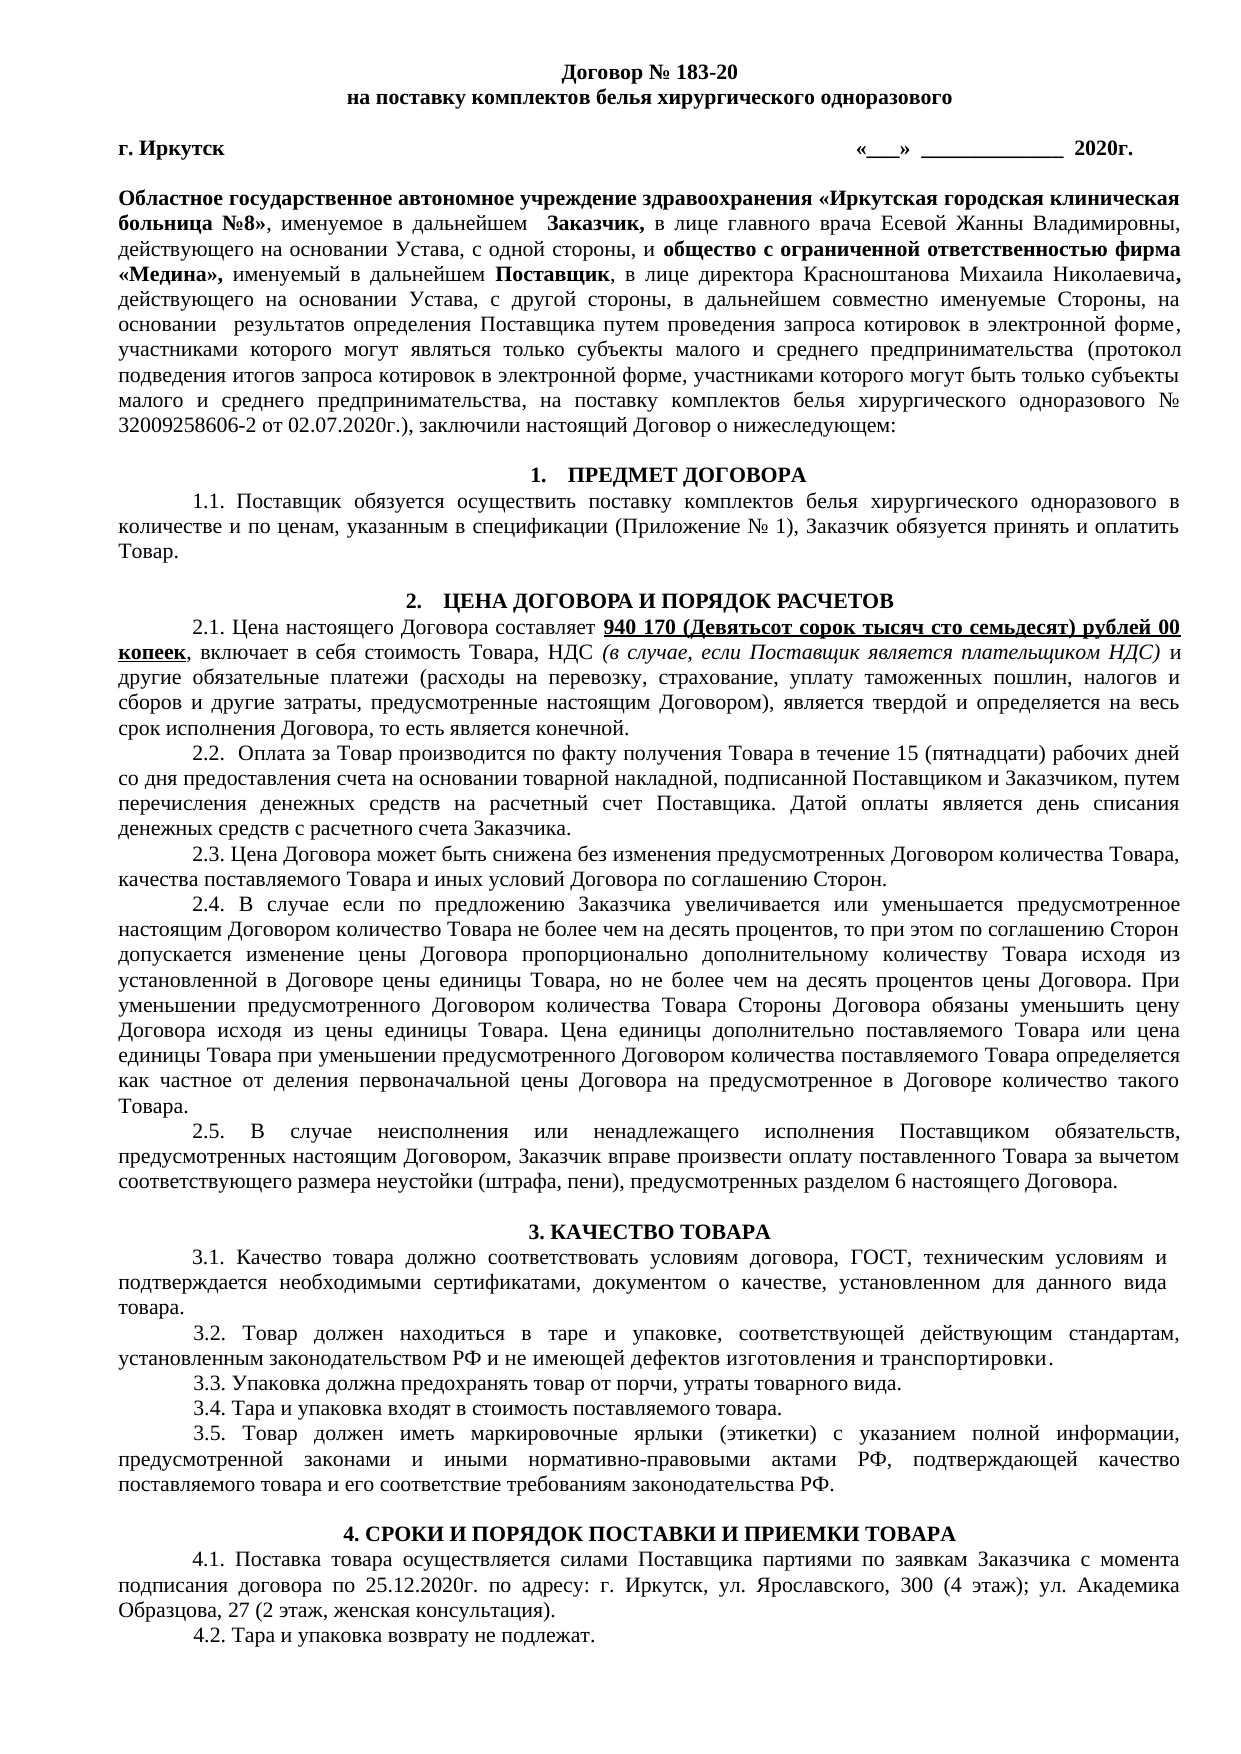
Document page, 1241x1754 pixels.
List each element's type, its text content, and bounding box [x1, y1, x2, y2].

text 4.2. Тара и упаковка возврату не подлежат. [118, 1622, 1181, 1647]
text на поставку комплектов белья хирургического одноразового [118, 84, 1181, 109]
text 2.1. Цена настоящего Договора составляет 940 170 (Девятьсот сорок тысяч сто семьдесят) рублей 00 копеек, включает в себя стоимость Товара, НДС (в случае, если Поставщик является плательщиком НДС) и другие обязательные платежи (расходы на перевозку, страхование, уплату таможенных пошлин, налогов и сборов и другие затраты, предусмотренные настоящим Договором), является твердой и определяется на весь срок исполнения Договора, то есть является конечной. [118, 614, 1181, 740]
text 3.1. Качество товара должно соответствовать условиям договора, ГОСТ, техническим условиям и подтверждается необходимыми сертификатами, документом о качестве, установленном для данного вида товара. [118, 1244, 1168, 1319]
text 3. КАЧЕСТВО ТОВАРА [118, 1219, 1181, 1244]
text 2.2. Оплата за Товар производится по факту получения Товара в течение 15 (пятнадцати) рабочих дней со дня предоставления счета на основании товарной накладной, подписанной Поставщиком и Заказчиком, путем перечисления денежных средств на расчетный счет Поставщика. Датой оплаты является день списания денежных средств с расчетного счета Заказчика. [118, 740, 1181, 841]
text 3.2. Товар должен находиться в таре и упаковке, соответствующей действующим стандартам, установленным законодательством РФ и не имеющей дефектов изготовления и транспортировки. [118, 1319, 1181, 1370]
title Договор № 183-20 [118, 59, 1181, 84]
text г. Иркутск «___» _____________ 2020г. [118, 135, 1181, 160]
text 4.1. Поставка товара осуществляется силами Поставщика партиями по заявкам Заказчика с момента подписания договора по 25.12.2020г. по адресу: г. Иркутск, ул. Ярославского, 300 (4 этаж); ул. Академика Образцова, 27 (2 этаж, женская консультация). [118, 1546, 1181, 1622]
text 2.3. Цена Договора может быть снижена без изменения предусмотренных Договором количества Товара, качества поставляемого Товара и иных условий Договора по соглашению Сторон. [118, 841, 1181, 891]
text 3.4. Тара и упаковка входят в стоимость поставляемого товара. [118, 1395, 1181, 1420]
text 2.4. В случае если по предложению Заказчика увеличивается или уменьшается предусмотренное настоящим Договором количество Товара не более чем на десять процентов, то при этом по соглашению Сторон допускается изменение цены Договора пропорционально дополнительному количеству Товара исходя из установленной в Договоре цены единицы Товара, но не более чем на десять процентов цены Договора. При уменьшении предусмотренного Договором количества Товара Стороны Договора обязаны уменьшить цену Договора исходя из цены единицы Товара. Цена единицы дополнительно поставляемого Товара или цена единицы Товара при уменьшении предусмотренного Договором количества поставляемого Товара определяется как частное от деления первоначальной цены Договора на предусмотренное в Договоре количество такого Товара. [118, 891, 1181, 1118]
text 3.5. Товар должен иметь маркировочные ярлыки (этикетки) с указанием полной информации, предусмотренной законами и иными нормативно-правовыми актами РФ, подтверждающей качество поставляемого товара и его соответствие требованиям законодательства РФ. [118, 1420, 1181, 1496]
text 3.3. Упаковка должна предохранять товар от порчи, утраты товарного вида. [118, 1370, 1181, 1395]
text 4. СРОКИ И ПОРЯДОК ПОСТАВКИ И ПРИЕМКИ ТОВАРА [118, 1521, 1181, 1546]
list Поставщик обязуется осуществить поставку комплектов белья хирургического одноразового в количестве и по ценам, указанным в спецификации (Приложение № 1), Заказчик обязуется принять и оплатить Товар. [118, 488, 1181, 563]
text 2.5. В случае неисполнения или ненадлежащего исполнения Поставщиком обязательств, предусмотренных настоящим Договором, Заказчик вправе произвести оплату поставленного Товара за вычетом соответствующего размера неустойки (штрафа, пени), предусмотренных разделом 6 настоящего Договора. [118, 1118, 1181, 1193]
subtitle ЦЕНА ДОГОВОРА И ПОРЯДОК РАСЧЕТОВ [118, 588, 1181, 614]
text Областное государственное автономное учреждение здравоохранения «Иркутская городская клиническая больница №8», именуемое в дальнейшем Заказчик, в лице главного врача Есевой Жанны Владимировны, действующего на основании Устава, с одной стороны, и общество с ограниченной ответственностью фирма «Медина», именуемый в дальнейшем Поставщик, в лице директора Красноштанова Михаила Николаевича, действующего на основании Устава, с другой стороны, в дальнейшем совместно именуемые Стороны, на основании результатов определения Поставщика путем проведения запроса котировок в электронной форме, участниками которого могут являться только субъекты малого и среднего предпринимательства (протокол подведения итогов запроса котировок в электронной форме, участниками которого могут быть только субъекты малого и среднего предпринимательства, на поставку комплектов белья хирургического одноразового № 32009258606-2 от 02.07.2020г.), заключили настоящий Договор о нижеследующем: [118, 185, 1181, 437]
list ПРЕДМЕТ ДОГОВОРА [156, 462, 1181, 488]
